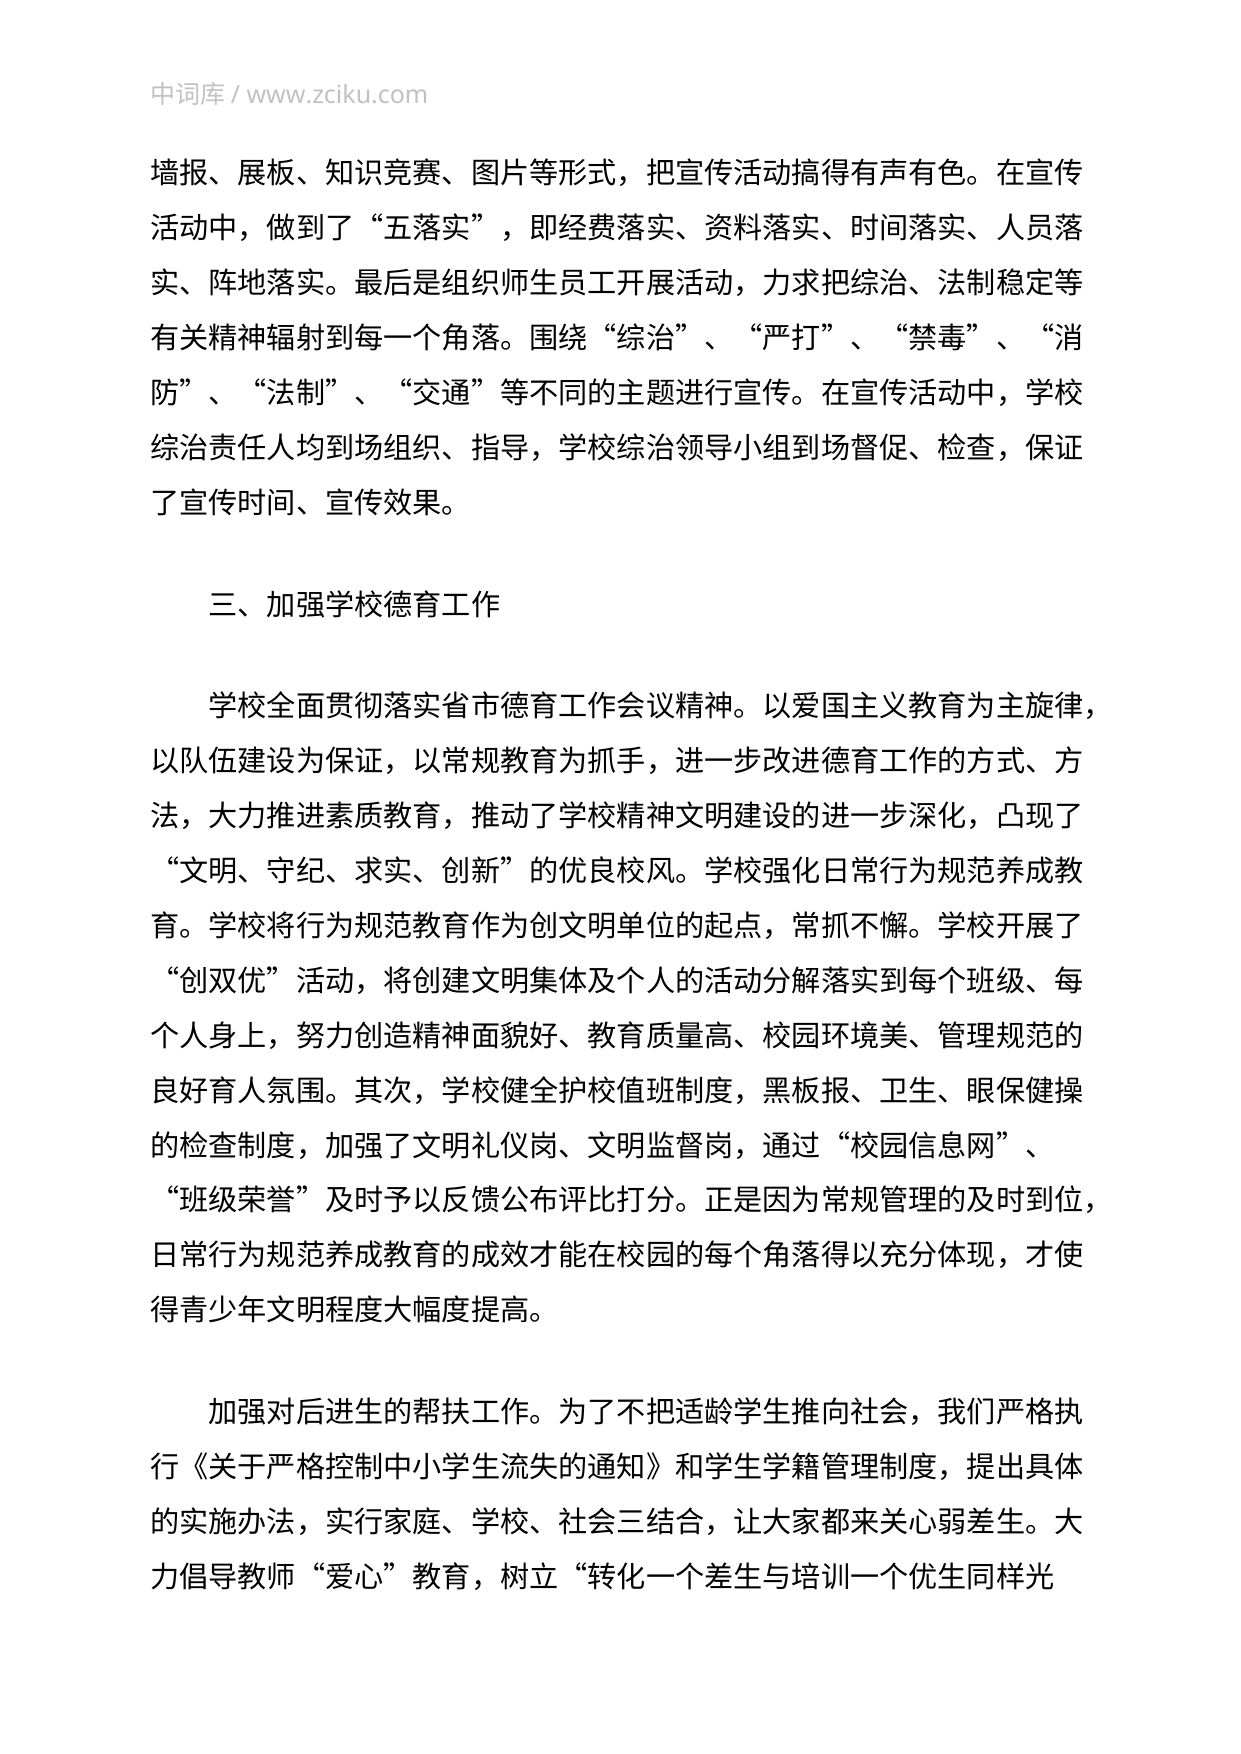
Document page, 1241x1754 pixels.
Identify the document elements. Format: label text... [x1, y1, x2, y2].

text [150, 1388, 1090, 1596]
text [150, 150, 1090, 522]
text 学校全面贯彻落实省市德育工作会议精神。以爱国主义教育为主旋律，以队伍建设为保证，以常规教育为抓手，进一步改进德育工作的方式、方法，大力推进素质教育，推动了学校精神文明建设的进一步深化，凸现了“文明、守纪、求实、创新”的优良校风。学校强化日常行为规范养成教育。学校将行为规范教育作为创文明单位的起点，常抓不懈。学校开展了“创双优”活动，将创建文明集体及个人的活动分解落实到每个班级、每个人身上，努力创造精神面貌好、教育质量高、校园环境美、管理规范的良好育人氛围。其次，学校健全护校值班制度，黑板报、卫生、眼保健操的检查制度，加强了文明礼仪岗、文明监督岗，通过“校园信息网”、“班级荣誉”及时予以反馈公布评比打分。正是因为常规管理的及时到位，日常行为规范养成教育的成效才能在校园的每个角落得以充分体现，才使得青少年文明程度大幅度提高。 [150, 683, 1090, 1329]
text 三、加强学校德育工作 [150, 581, 1090, 623]
